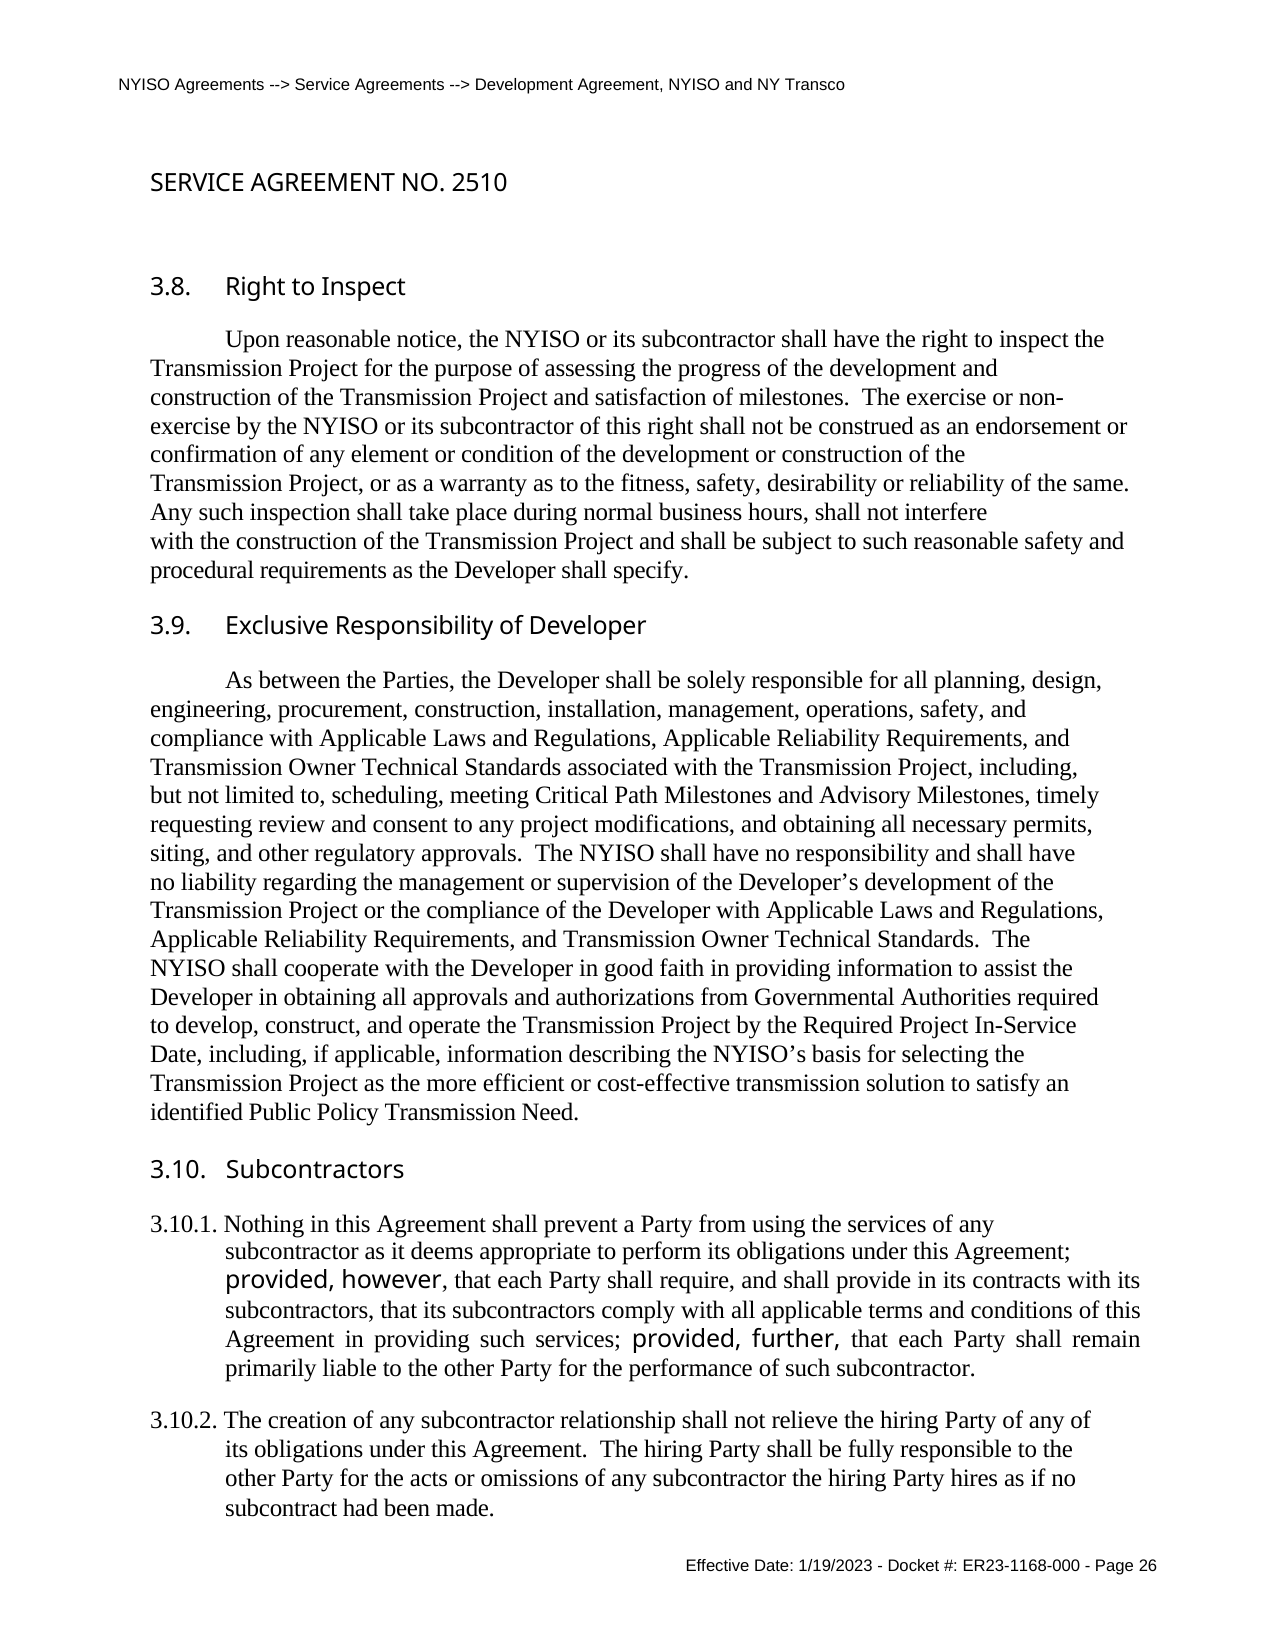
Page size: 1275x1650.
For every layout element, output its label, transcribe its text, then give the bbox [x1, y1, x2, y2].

text provided, however, that each Party shall require, and shall provide in its contracts with its subcontractors, that its subcontractors comply with all applicable terms and conditions of this Agreement in providing such services; provided, further, that each Party shall remain primarily liable to the other Party for the performance of such subcontractor. [225, 1266, 1141, 1382]
text 3.10.2. The creation of any subcontractor relationship shall not relieve the hiring Party of any of its obligations under this Agreement. The hiring Party shall be fully responsible to the other Party for the acts or omissions of any subcontractor the hiring Party hires as if no subcontract had been made. [150, 1405, 1131, 1522]
text Upon reasonable notice, the NYISO or its subcontractor shall have the right to inspect the Transmission Project for the purpose of assessing the progress of the development and construction of the Transmission Project and satisfaction of milestones. The exercise or non- exercise by the NYISO or its subcontractor of this right shall not be construed as an endorsement or confirmation of any element or condition of the development or construction of the Transmission Project, or as a warranty as to the fitness, safety, desirability or reliability of the same. Any such inspection shall take place during normal business hours, shall not interfere with the construction of the Transmission Project and shall be subject to such reasonable safety and procedural requirements as the Developer shall specify. [150, 324, 1143, 584]
text 3.8. Right to Inspect [150, 272, 1275, 301]
text 3.10.1. Nothing in this Agreement shall prevent a Party from using the services of any [150, 1209, 1275, 1238]
text SERVICE AGREEMENT NO. 2510 [150, 168, 1275, 197]
text 3.10. Subcontractors [150, 1155, 1275, 1184]
text 3.9. Exclusive Responsibility of Developer [150, 612, 1275, 640]
text As between the Parties, the Developer shall be solely responsible for all planning, design, engineering, procurement, construction, installation, management, operations, safety, and compliance with Applicable Laws and Regulations, Applicable Reliability Requirements, and Transmission Owner Technical Standards associated with the Transmission Project, including, but not limited to, scheduling, meeting Critical Path Milestones and Advisory Milestones, timely requesting review and consent to any project modifications, and obtaining all necessary permits, siting, and other regulatory approvals. The NYISO shall have no responsibility and shall have no liability regarding the management or supervision of the Developer’s development of the Transmission Project or the compliance of the Developer with Applicable Laws and Regulations, Applicable Reliability Requirements, and Transmission Owner Technical Standards. The NYISO shall cooperate with the Developer in good faith in providing information to assist the Developer in obtaining all approvals and authorizations from Governmental Authorities required to develop, construct, and operate the Transmission Project by the Required Project In-Service Date, including, if applicable, information describing the NYISO’s basis for selecting the Transmission Project as the more efficient or cost-effective transmission solution to satisfy an identified Public Policy Transmission Need. [150, 666, 1143, 1126]
text subcontractor as it deems appropriate to perform its obligations under this Agreement; [225, 1238, 1275, 1265]
